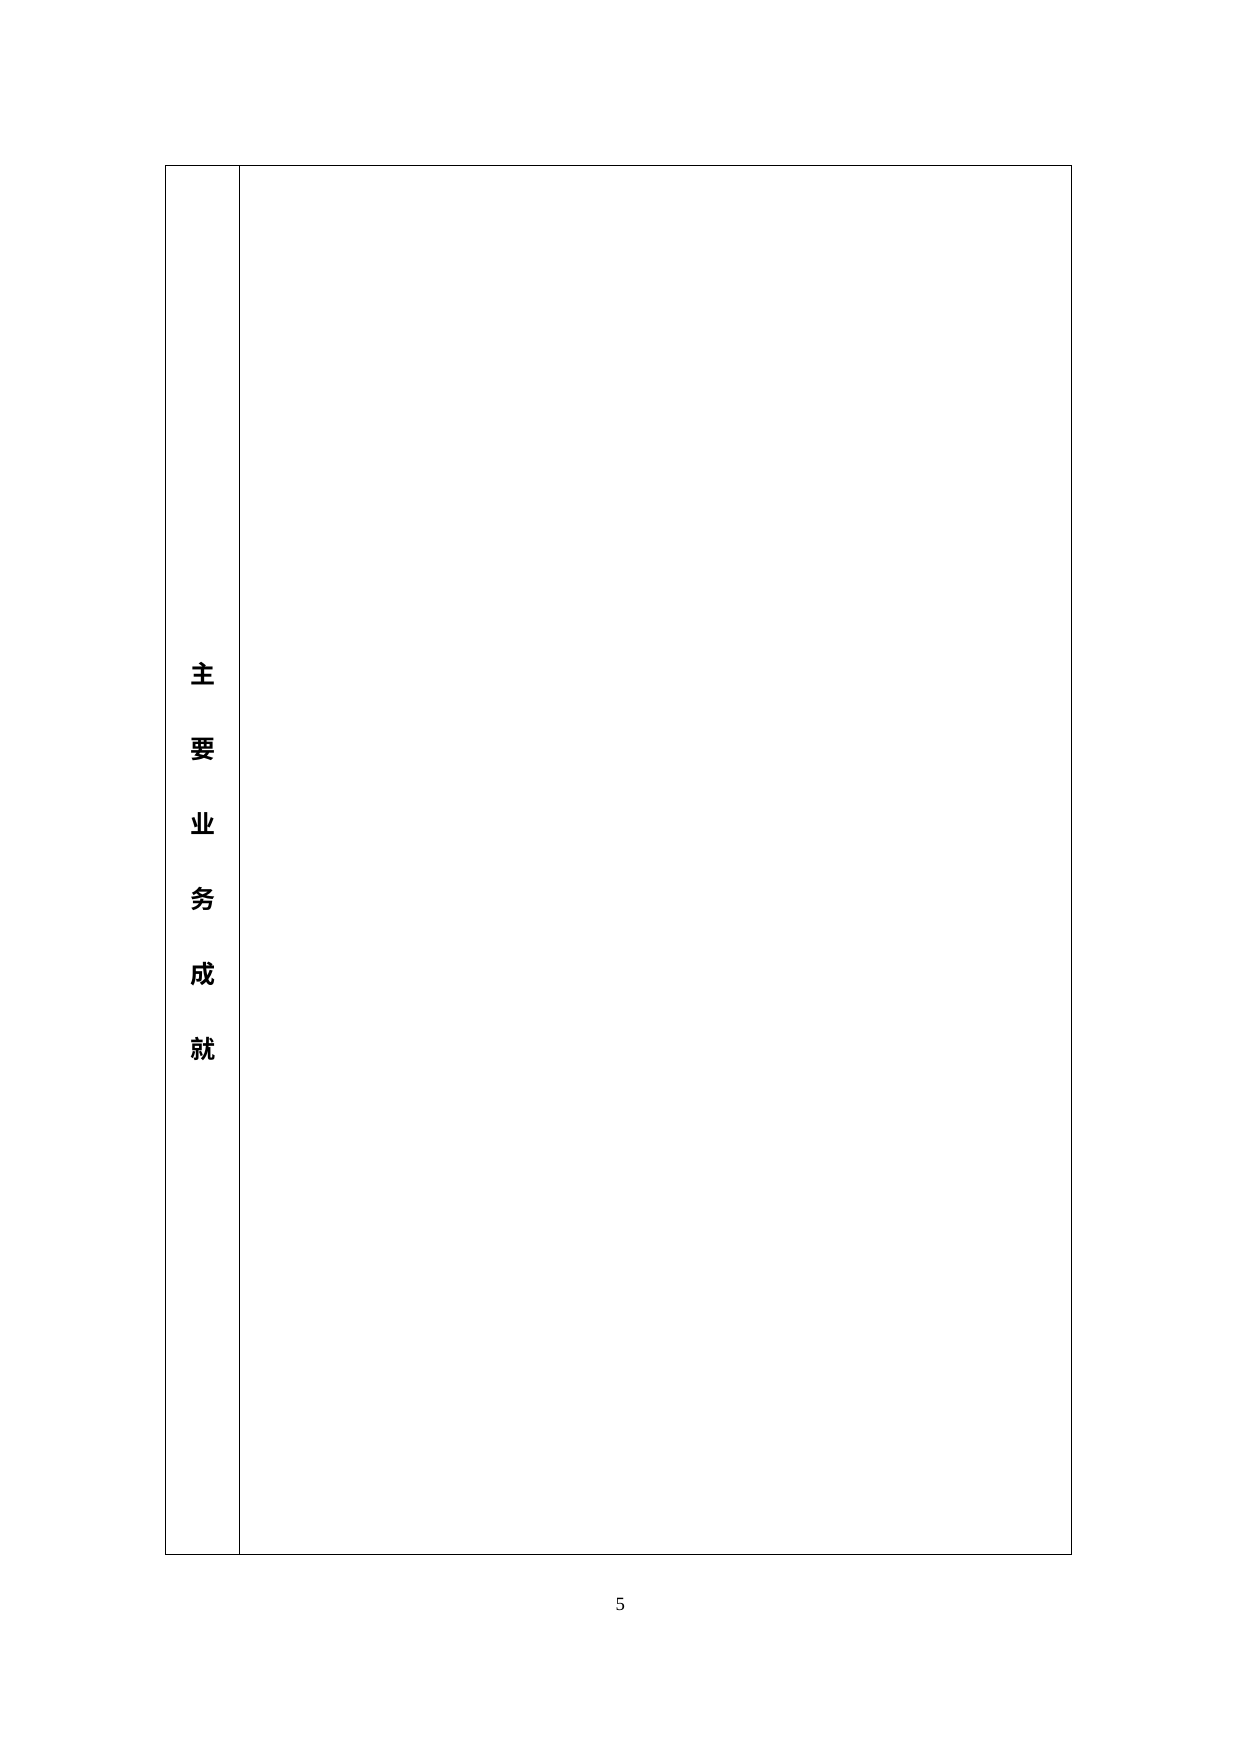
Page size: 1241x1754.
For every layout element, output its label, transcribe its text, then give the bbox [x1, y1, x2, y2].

table_header 主 要 业 务 成 就 [166, 166, 239, 1553]
table_header [240, 166, 1071, 1553]
